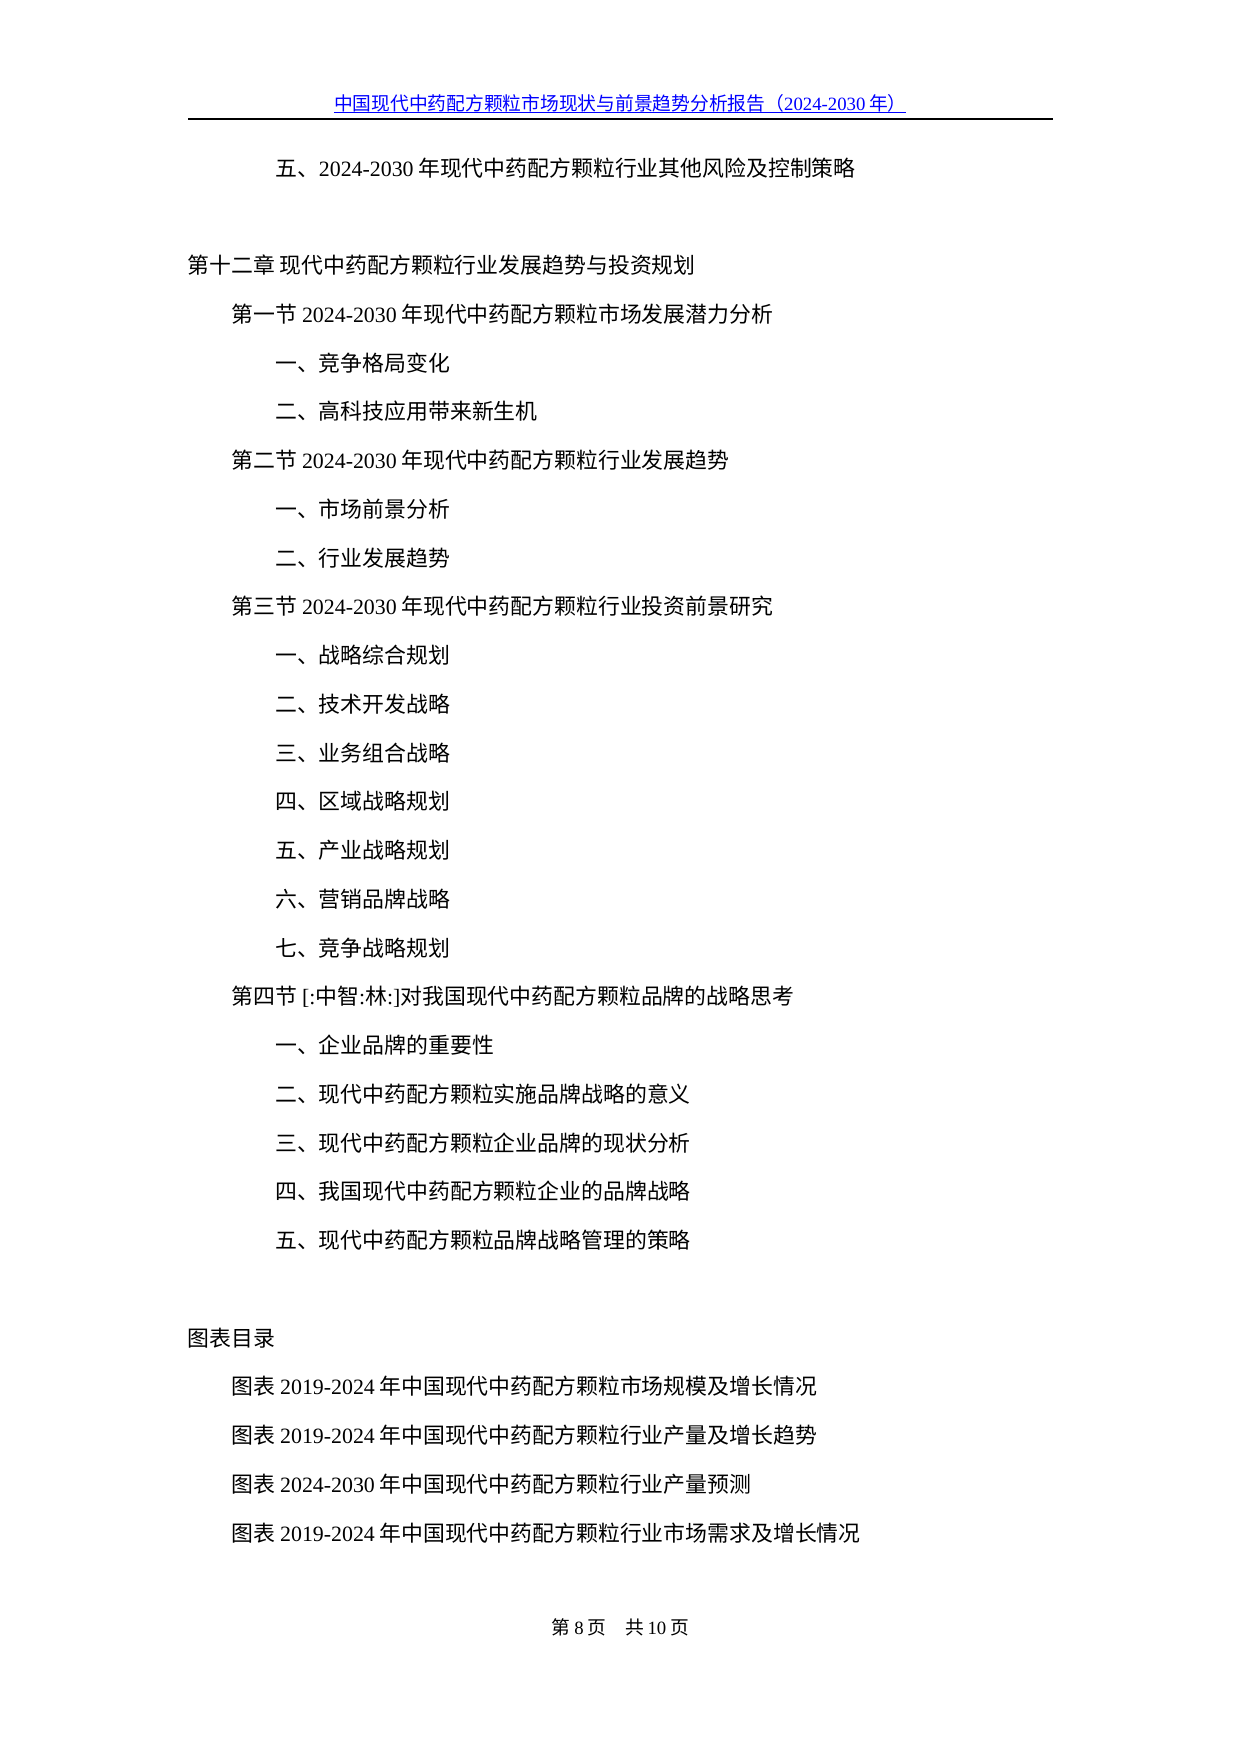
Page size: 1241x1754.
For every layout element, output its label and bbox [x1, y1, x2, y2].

text [187, 150, 1053, 1548]
